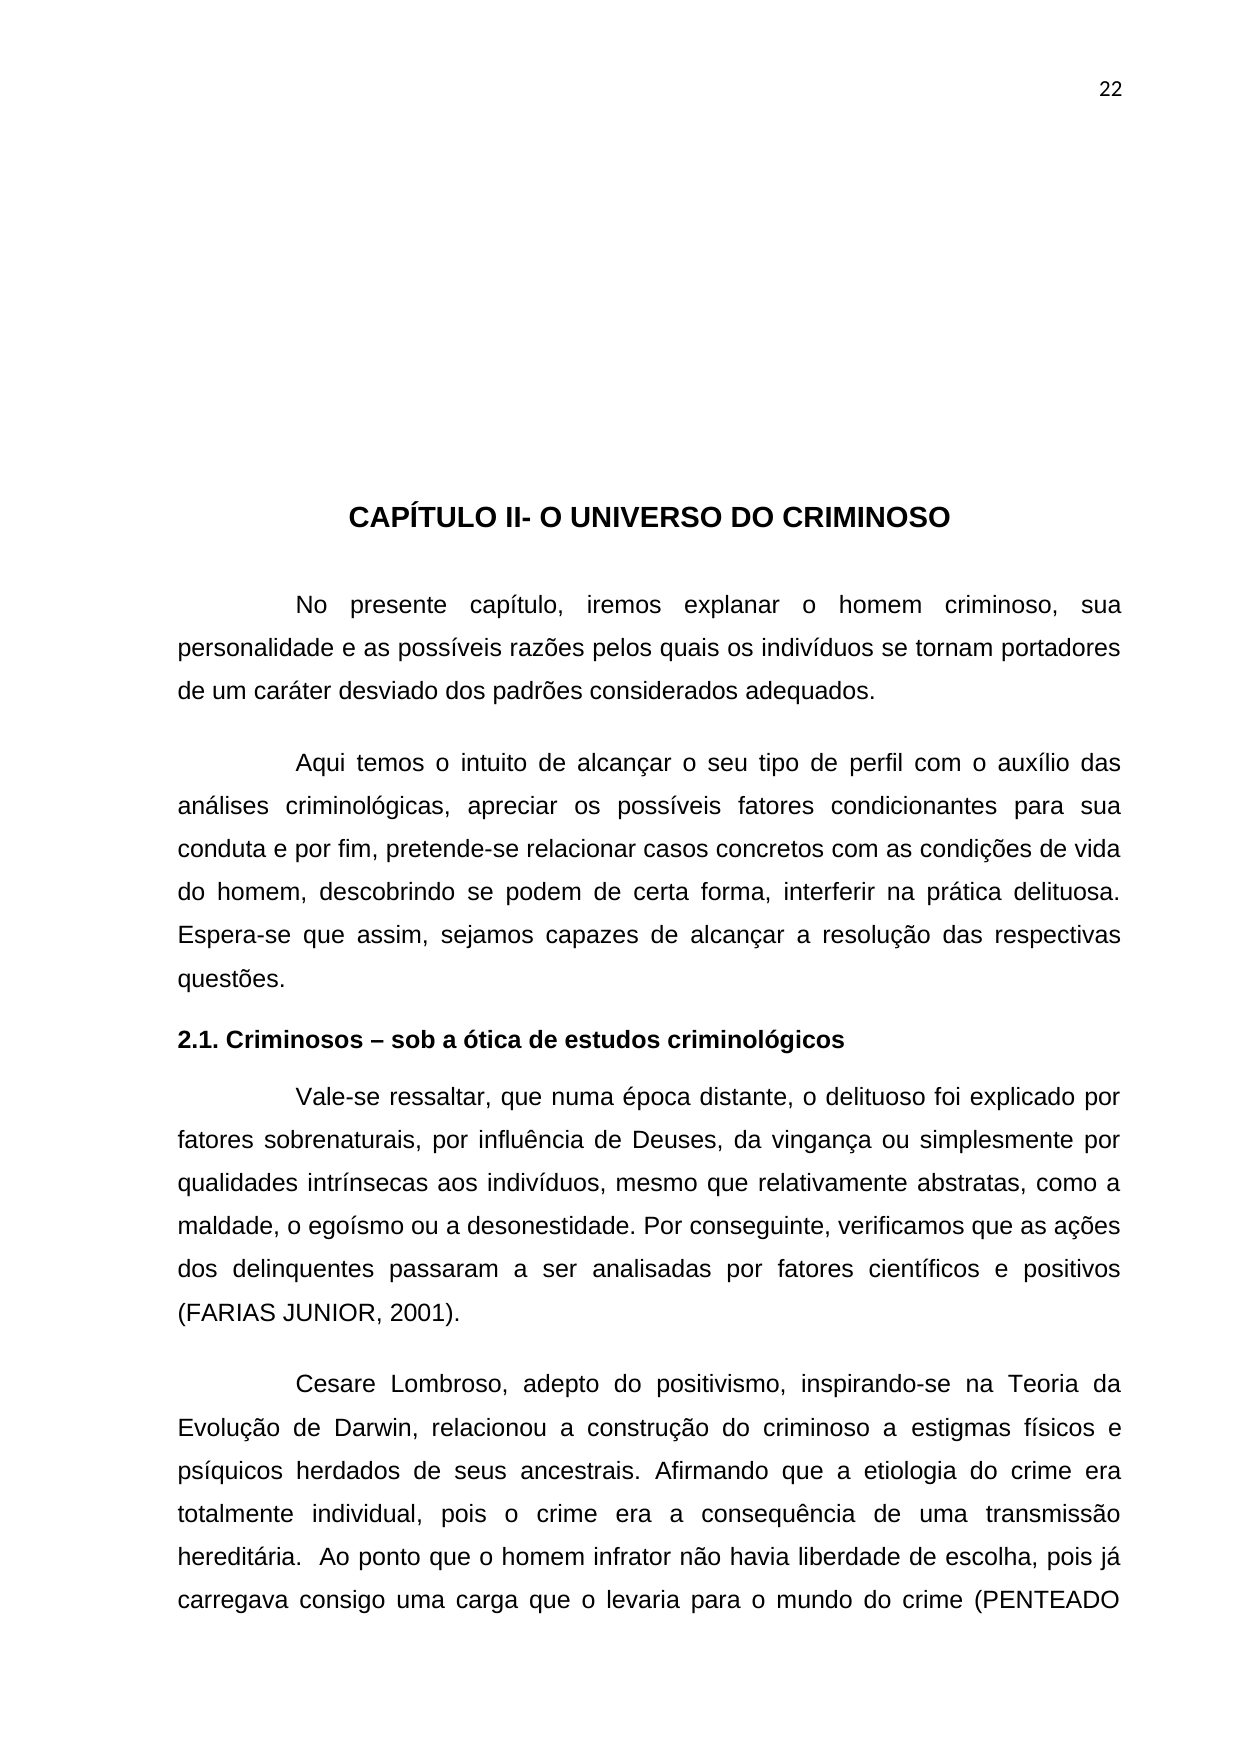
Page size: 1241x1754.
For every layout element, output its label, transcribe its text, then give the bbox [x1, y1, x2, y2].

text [177, 1369, 1122, 1614]
text Vale-se ressaltar, que numa época distante, o delituoso foi explicado por fatores sobrenaturais, por influência de Deuses, da vingança ou simplesmente por qualidades intrínsecas aos indivíduos, mesmo que relativamente abstratas, como a maldade, o egoísmo ou a desonestidade. Por conseguinte, verificamos que as ações dos delinquentes passaram a ser analisadas por fatores científicos e positivos (FARIAS JUNIOR, 2001). [177, 1082, 1122, 1326]
text Aqui temos o intuito de alcançar o seu tipo de perfil com o auxílio das análises criminológicas, apreciar os possíveis fatores condicionantes para sua conduta e por fim, pretende-se relacionar casos concretos com as condições de vida do homem, descobrindo se podem de certa forma, interferir na prática delituosa. Espera-se que assim, sejamos capazes de alcançar a resolução das respectivas questões. [177, 748, 1122, 992]
text CAPÍTULO II- O UNIVERSO DO CRIMINOSO [177, 500, 1122, 533]
text 2.1. Criminosos – sob a ótica de estudos criminológicos [177, 1024, 1122, 1053]
text No presente capítulo, iremos explanar o homem criminoso, sua personalidade e as possíveis razões pelos quais os indivíduos se tornam portadores de um caráter desviado dos padrões considerados adequados. [177, 590, 1122, 705]
